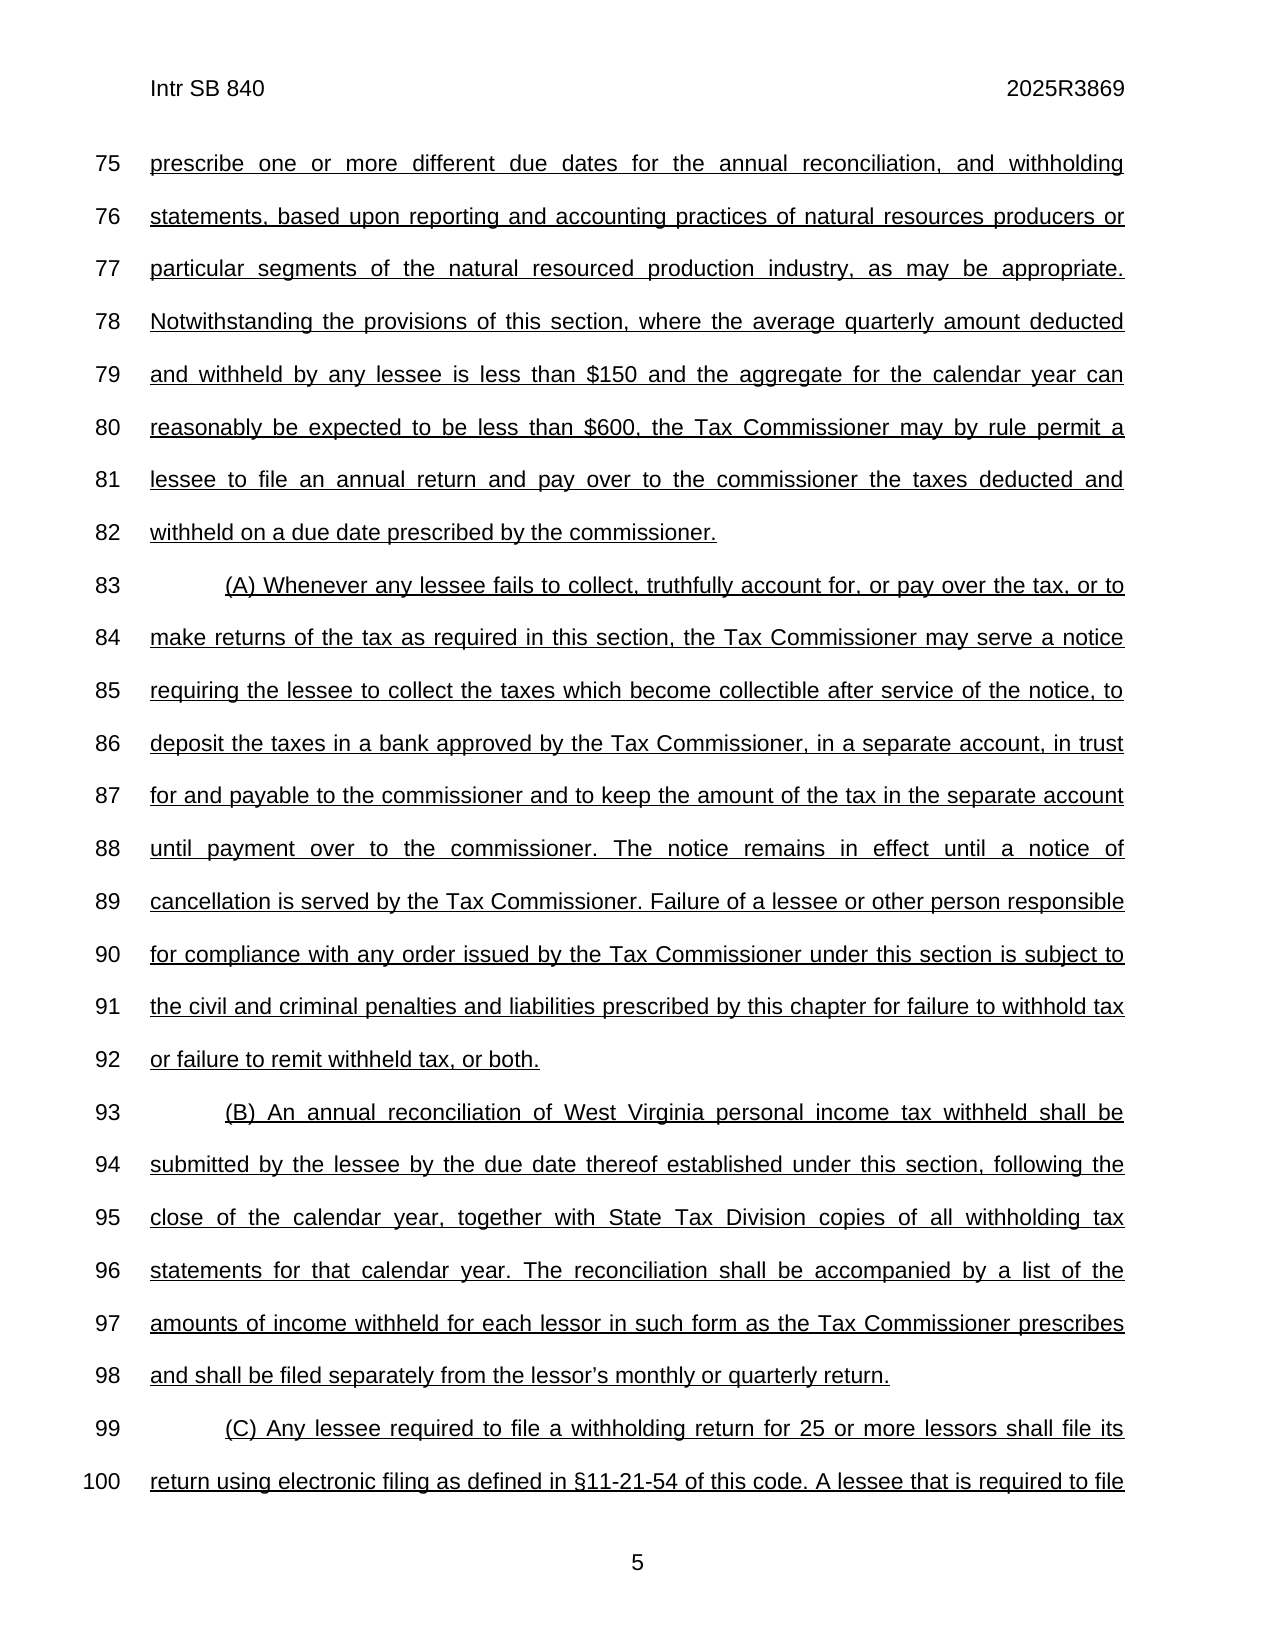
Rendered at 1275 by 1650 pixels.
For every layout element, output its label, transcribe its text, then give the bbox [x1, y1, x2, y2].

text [150, 150, 1125, 225]
text (A) Whenever any lessee fails to collect, truthfully account for, or pay over the tax, or to make returns of the tax as required in this section, the Tax Commissioner may serve a notice requiring the lessee to collect the taxes which become collectible after service of the notice, to deposit the taxes in a bank approved by the Tax Commissioner, in a separate account, in trust for and payable to the commissioner and to keep the amount of the tax in the separate account until payment over to the commissioner. The notice remains in effect until a notice of cancellation is served by the Tax Commissioner. Failure of a lessee or other person responsible for compliance with any order issued by the Tax Commissioner under this section is subject to the civil and criminal penalties and liabilities prescribed by this chapter for failure to withhold tax or failure to remit withheld tax, or both. [150, 648, 1125, 858]
text (B) An annual reconciliation of West Virginia personal income tax withheld shall be submitted by the lessee by the due date thereof established under this section, following the close of the calendar year, together with State Tax Division copies of all withholding tax statements for that calendar year. The reconciliation shall be accompanied by a list of the amounts of income withheld for each lessor in such form as the Tax Commissioner prescribes and shall be filed separately from the lessor’s monthly or quarterly return. [150, 1334, 1125, 1389]
text (A) Whenever any lessee fails to collect, truthfully account for, or pay over the tax, or to make returns of the tax as required in this section, the Tax Commissioner may serve a notice requiring the lessee to collect the taxes which become collectible after service of the notice, to deposit the taxes in a bank approved by the Tax Commissioner, in a separate account, in trust for and payable to the commissioner and to keep the amount of the tax in the separate account until payment over to the commissioner. The notice remains in effect until a notice of cancellation is served by the Tax Commissioner. Failure of a lessee or other person responsible for compliance with any order issued by the Tax Commissioner under this section is subject to the civil and criminal penalties and liabilities prescribed by this chapter for failure to withhold tax or failure to remit withheld tax, or both. [150, 572, 1125, 647]
text (B) An annual reconciliation of West Virginia personal income tax withheld shall be submitted by the lessee by the due date thereof established under this section, following the close of the calendar year, together with State Tax Division copies of all withholding tax statements for that calendar year. The reconciliation shall be accompanied by a list of the amounts of income withheld for each lessor in such form as the Tax Commissioner prescribes and shall be filed separately from the lessor’s monthly or quarterly return. [150, 1175, 1125, 1227]
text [150, 1415, 1125, 1490]
text (B) An annual reconciliation of West Virginia personal income tax withheld shall be submitted by the lessee by the due date thereof established under this section, following the close of the calendar year, together with State Tax Division copies of all withholding tax statements for that calendar year. The reconciliation shall be accompanied by a list of the amounts of income withheld for each lessor in such form as the Tax Commissioner prescribes and shall be filed separately from the lessor’s monthly or quarterly return. [150, 1281, 1125, 1332]
text (B) An annual reconciliation of West Virginia personal income tax withheld shall be submitted by the lessee by the due date thereof established under this section, following the close of the calendar year, together with State Tax Division copies of all withholding tax statements for that calendar year. The reconciliation shall be accompanied by a list of the amounts of income withheld for each lessor in such form as the Tax Commissioner prescribes and shall be filed separately from the lessor’s monthly or quarterly return. [150, 1228, 1125, 1280]
text (B) An annual reconciliation of West Virginia personal income tax withheld shall be submitted by the lessee by the due date thereof established under this section, following the close of the calendar year, together with State Tax Division copies of all withholding tax statements for that calendar year. The reconciliation shall be accompanied by a list of the amounts of income withheld for each lessor in such form as the Tax Commissioner prescribes and shall be filed separately from the lessor’s monthly or quarterly return. [150, 1099, 1125, 1174]
